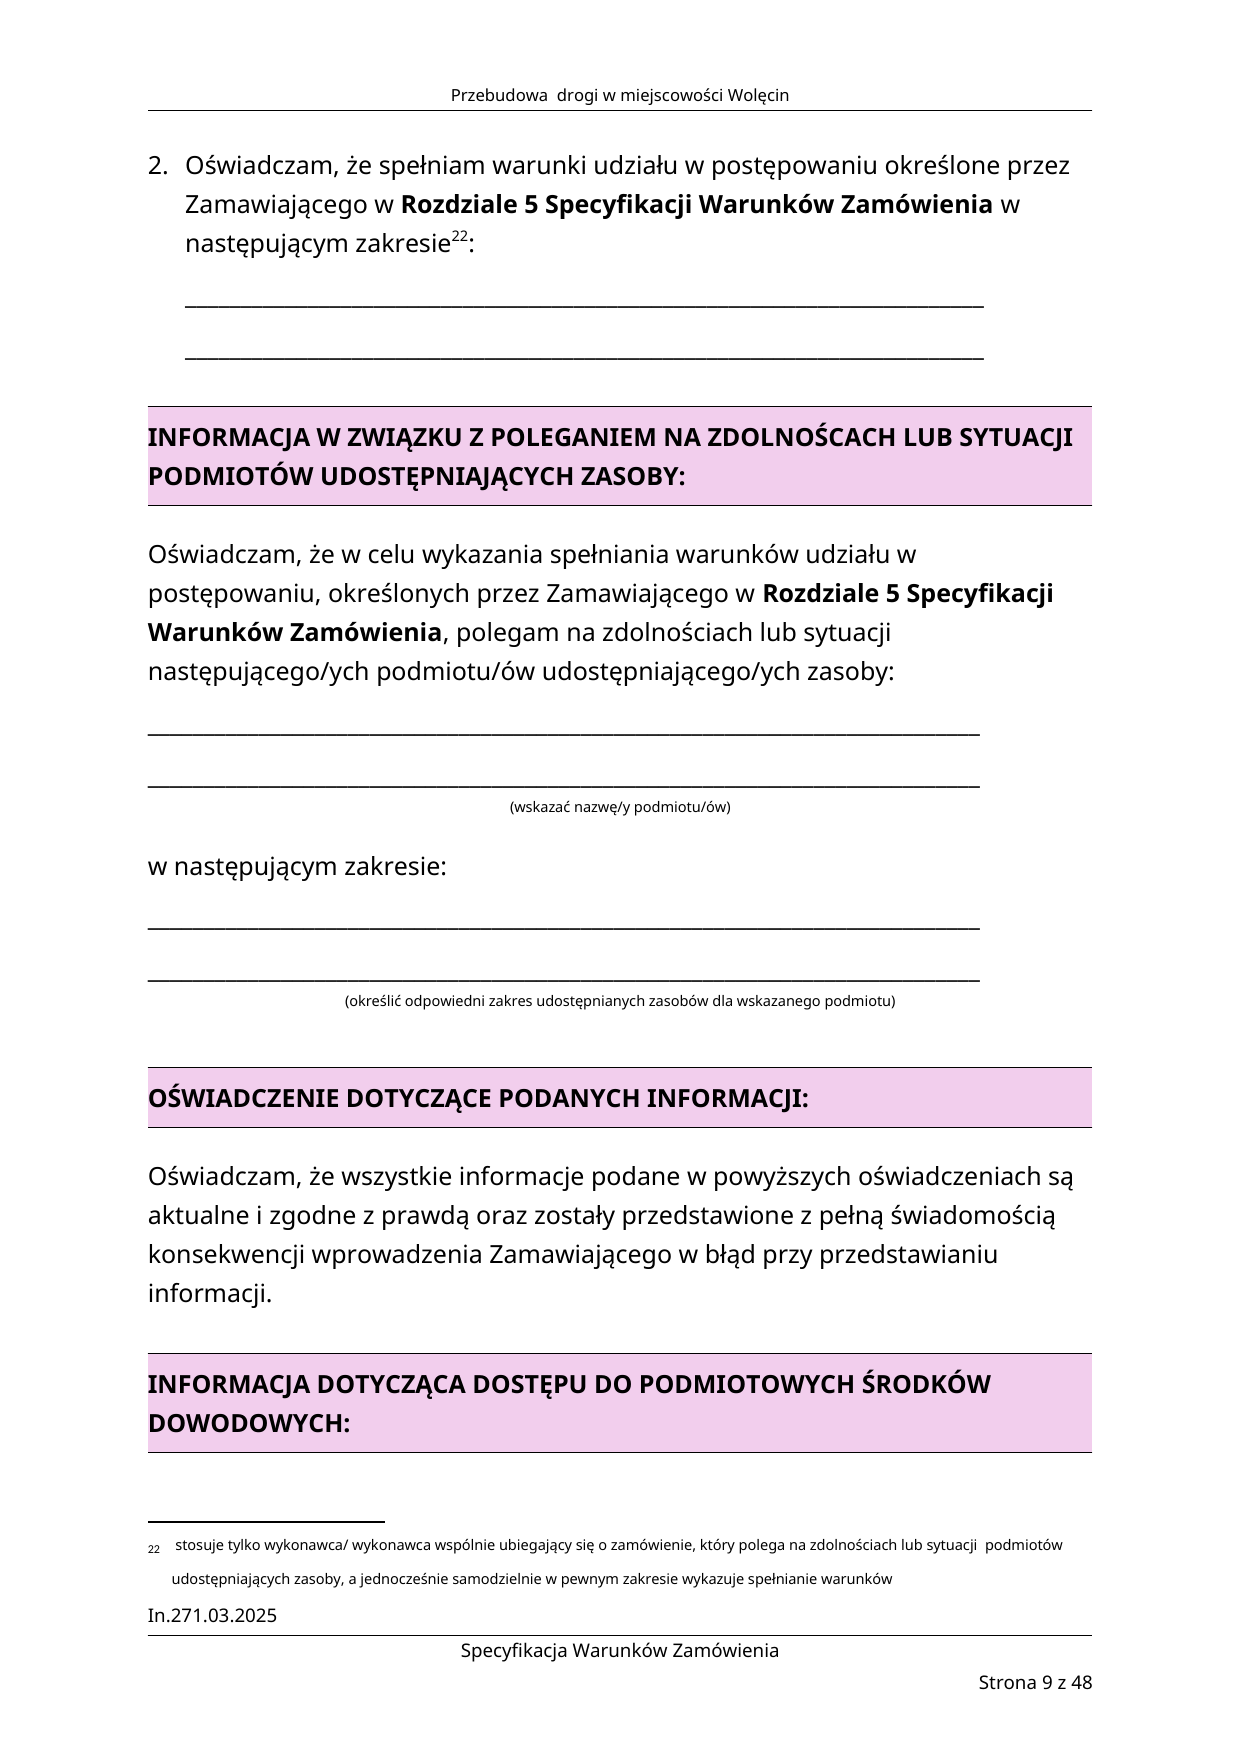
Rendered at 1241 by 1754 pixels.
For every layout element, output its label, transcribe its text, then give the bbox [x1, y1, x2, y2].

text ___________________________________________________________________________ [148, 706, 1092, 740]
text ___________________________________________________________________________ [148, 900, 1092, 934]
text ___________________________________________________________________________ [148, 951, 1092, 986]
text INFORMACJA DOTYCZĄCA DOSTĘPU DO PODMIOTOWYCH ŚRODKÓW DOWODOWYCH: [148, 1354, 1092, 1452]
text (określić odpowiedni zakres udostępnianych zasobów dla wskazanego podmiotu) [148, 991, 1092, 1025]
text INFORMACJA W ZWIĄZKU Z POLEGANIEM NA ZDOLNOŚCACH LUB SYTUACJI PODMIOTÓW UDOSTĘPNIAJĄCYCH ZASOBY: [148, 407, 1092, 505]
text ___________________________________________________________________________ [148, 757, 1092, 791]
text ________________________________________________________________________ [185, 329, 1092, 363]
text (wskazać nazwę/y podmiotu/ów) [148, 796, 1092, 831]
text Oświadczam, że w celu wykazania spełniania warunków udziału w postępowaniu, określonych przez Zamawiającego w Rozdziale 5 Specyfikacji Warunków Zamówienia, polegam na zdolnościach lub sytuacji następującego/ych podmiotu/ów udostępniającego/ych zasoby: [148, 536, 1092, 688]
text ________________________________________________________________________ [185, 278, 1092, 312]
text OŚWIADCZENIE DOTYCZĄCE PODANYCH INFORMACJI: [148, 1068, 1092, 1127]
list Oświadczam, że spełniam warunki udziału w postępowaniu określone przez Zamawiającego w Rozdziale 5 Specyfikacji Warunków Zamówienia w następującym zakresie: [148, 148, 1092, 260]
text w następującym zakresie: [148, 848, 1092, 882]
text Oświadczam, że wszystkie informacje podane w powyższych oświadczeniach są aktualne i zgodne z prawdą oraz zostały przedstawione z pełną świadomością konsekwencji wprowadzenia Zamawiającego w błąd przy przedstawianiu informacji. [148, 1158, 1092, 1310]
